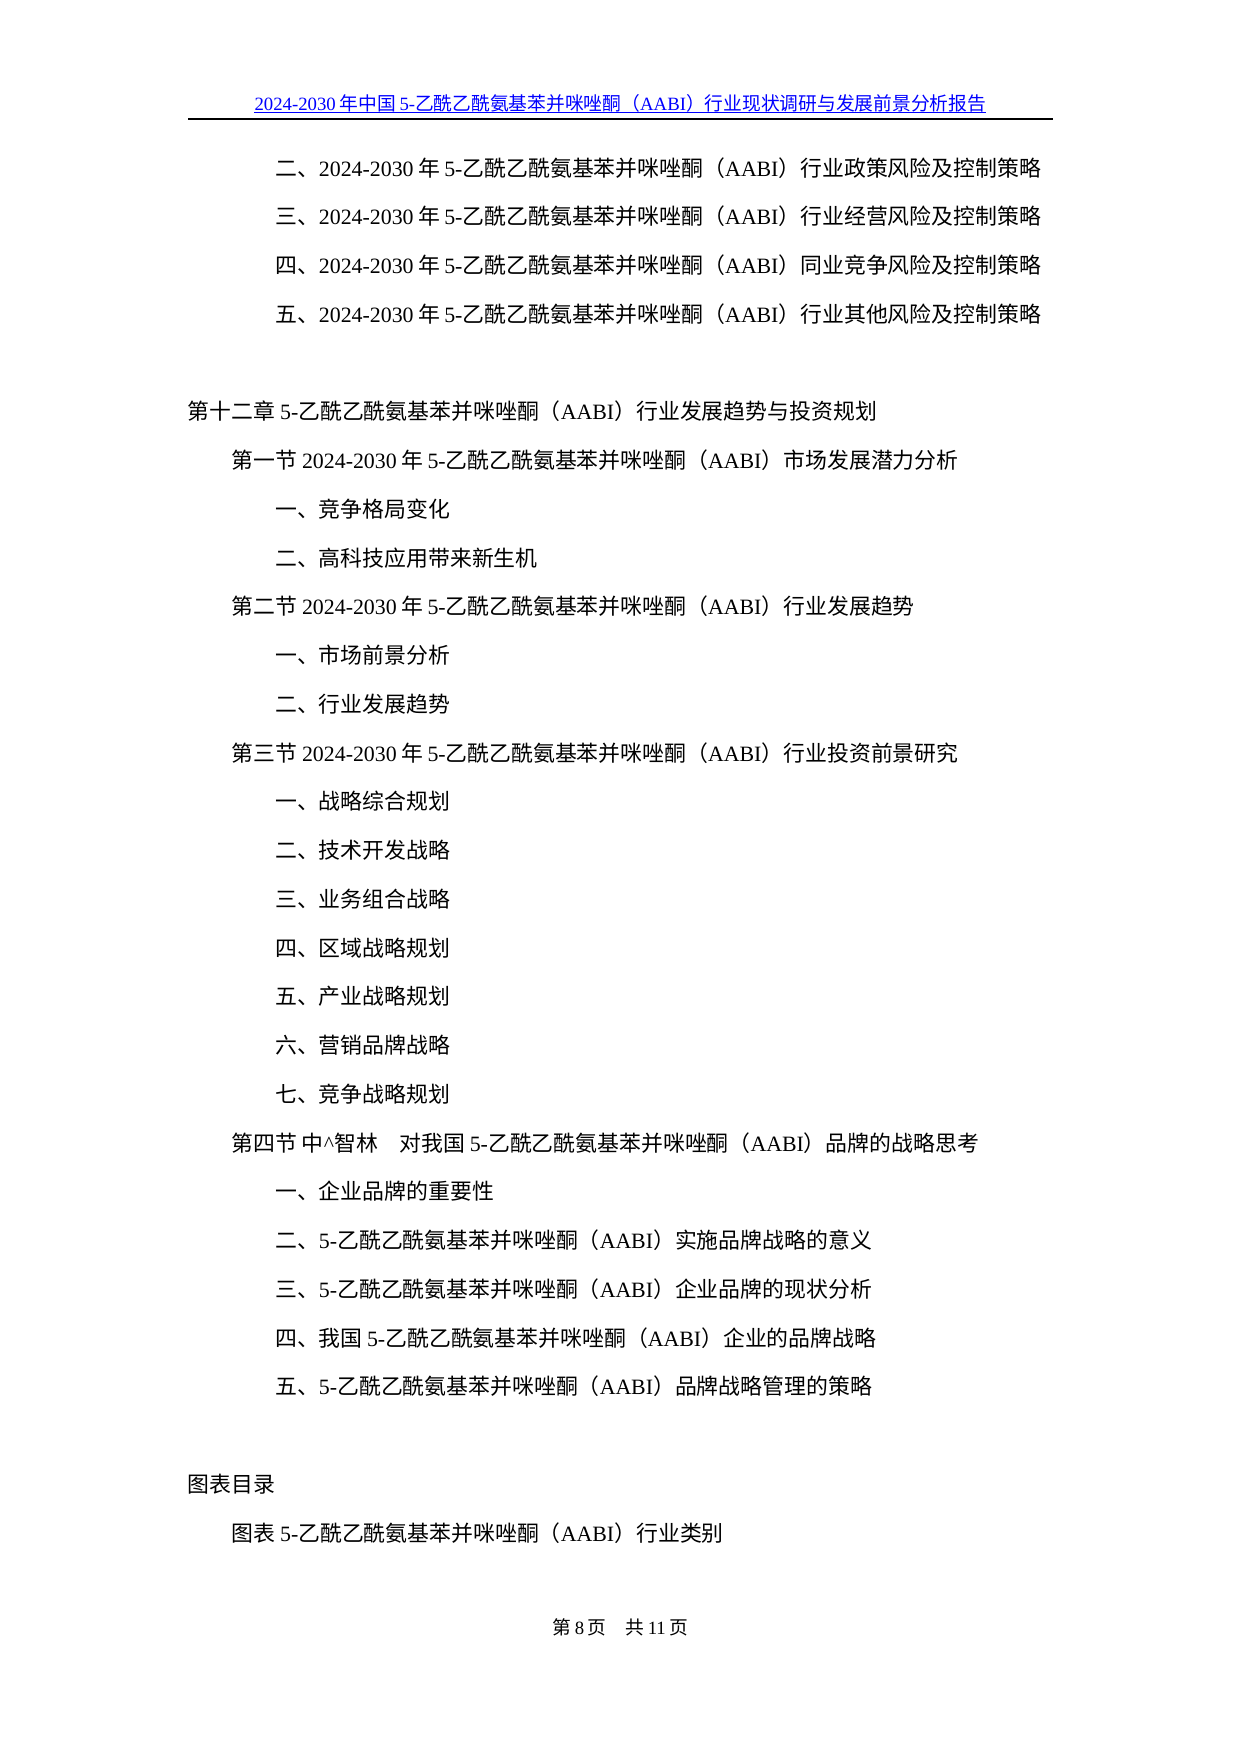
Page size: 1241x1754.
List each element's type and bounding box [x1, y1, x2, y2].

text [187, 150, 1053, 1548]
